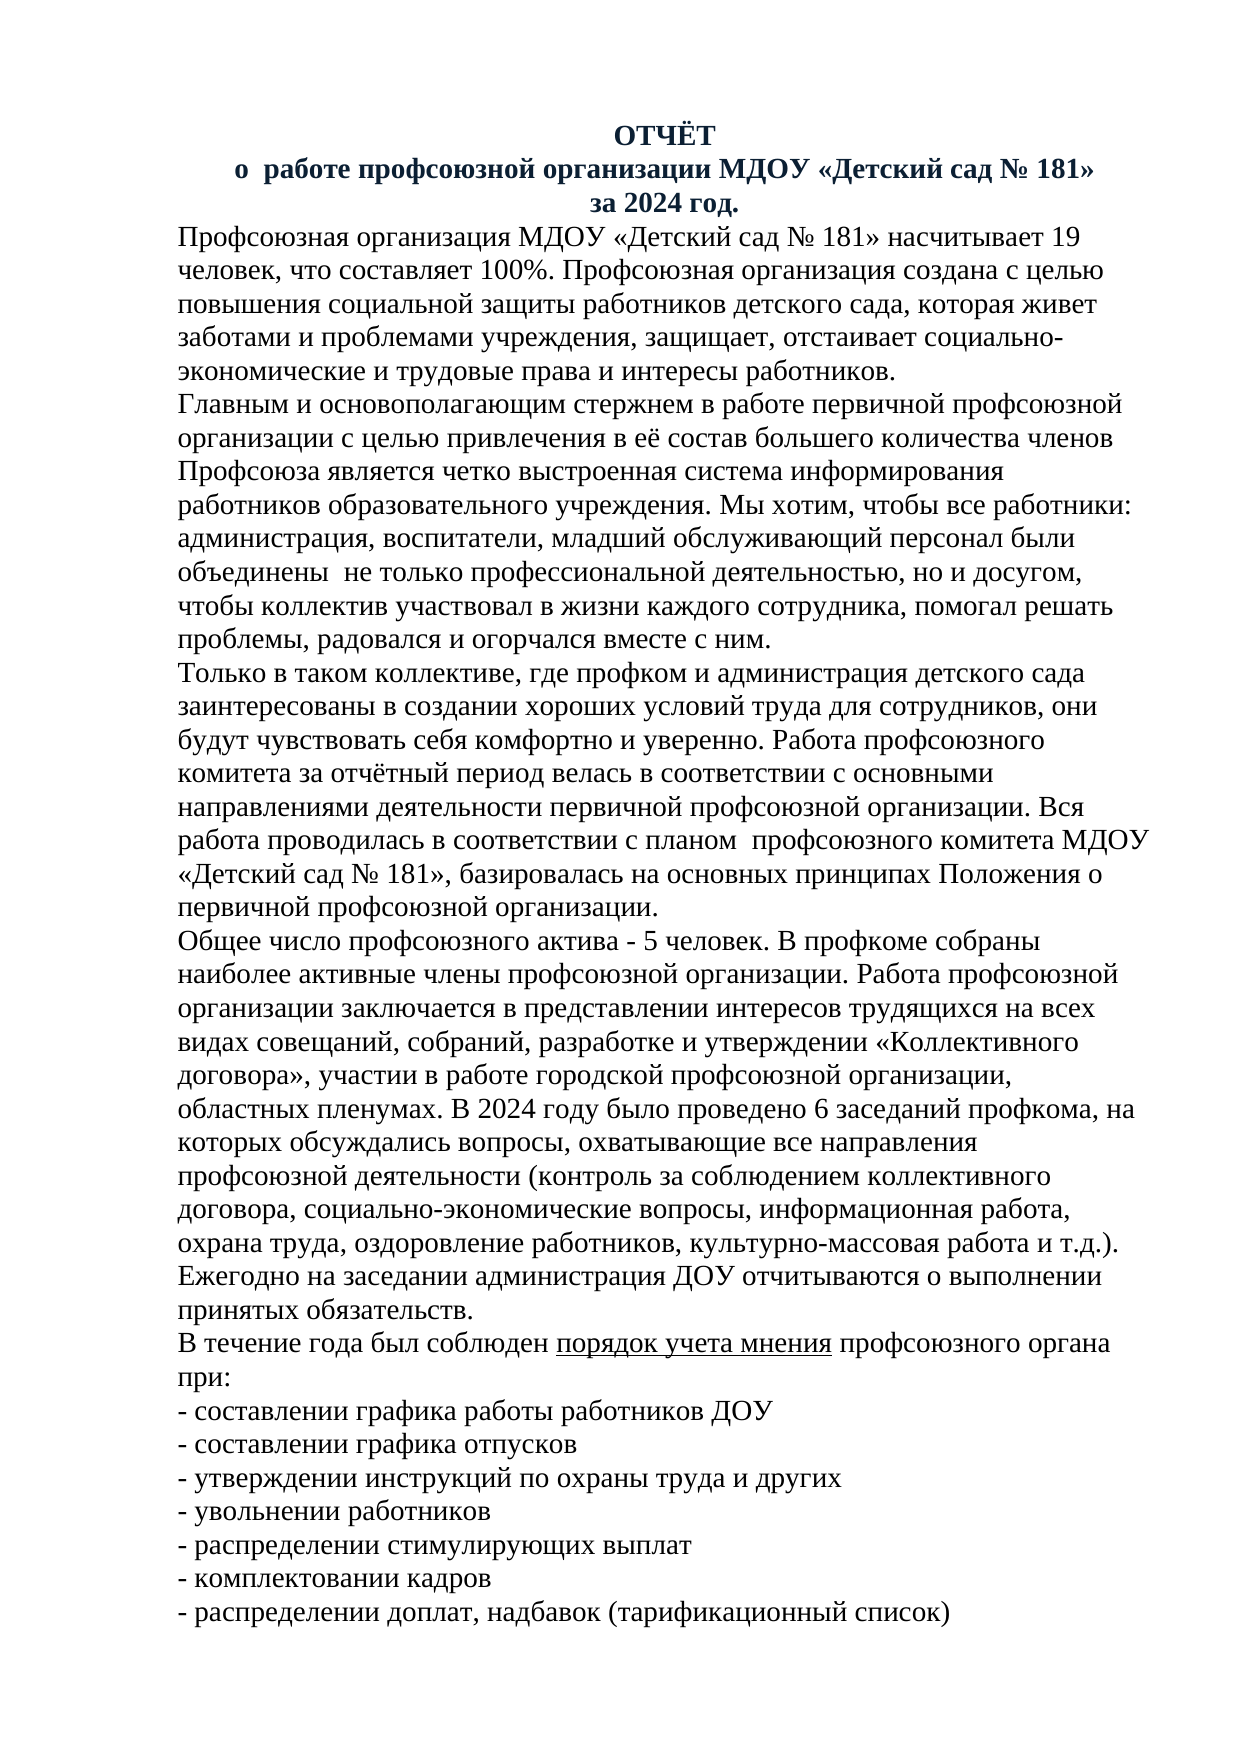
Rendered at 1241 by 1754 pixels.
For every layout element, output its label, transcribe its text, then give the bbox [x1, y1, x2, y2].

text - составлении графика работы работников ДОУ [177, 1393, 1152, 1426]
text - распределении доплат, надбавок (тарификационный список) [177, 1594, 1152, 1627]
text Общее число профсоюзного актива - 5 человек. В профкоме собраны наиболее активные члены профсоюзной организации. Работа профсоюзной организации заключается в представлении интересов трудящихся на всех видах совещаний, собраний, разработке и утверждении «Коллективного договора», участии в работе городской профсоюзной организации, областных пленумах. В 2024 году было проведено 6 заседаний профкома, на которых обсуждались вопросы, охватывающие все направления профсоюзной деятельности (контроль за соблюдением коллективного договора, социально-экономические вопросы, информационная работа, охрана труда, оздоровление работников, культурно-массовая работа и т.д.). Ежегодно на заседании администрация ДОУ отчитываются о выполнении принятых обязательств. [177, 923, 1152, 1326]
text за 2024 год. [177, 185, 1152, 219]
text - утверждении инструкций по охраны труда и других [177, 1460, 1152, 1493]
text Профсоюзная организация МДОУ «Детский сад № 181» насчитывает 19 человек, что составляет 100%. Профсоюзная организация создана с целью повышения социальной защиты работников детского сада, которая живет заботами и проблемами учреждения, защищает, отстаивает социально-экономические и трудовые права и интересы работников. [177, 219, 1152, 386]
text - комплектовании кадров [177, 1560, 1152, 1594]
text В течение года был соблюден порядок учета мнения профсоюзного органа при: [177, 1326, 1152, 1393]
text - составлении графика отпусков [177, 1426, 1152, 1460]
text - распределении стимулирующих выплат [177, 1527, 1152, 1560]
text Главным и основополагающим стержнем в работе первичной профсоюзной организации с целью привлечения в её состав большего количества членов Профсоюза является четко выстроенная система информирования работников образовательного учреждения. Мы хотим, чтобы все работники: администрация, воспитатели, младший обслуживающий персонал были объединены не только профессиональной деятельностью, но и досугом, чтобы коллектив участвовал в жизни каждого сотрудника, помогал решать проблемы, радовался и огорчался вместе с ним. [177, 386, 1152, 655]
text - увольнении работников [177, 1493, 1152, 1527]
text ОТЧЁТ [177, 118, 1152, 152]
text о работе профсоюзной организации МДОУ «Детский сад № 181» [177, 152, 1152, 185]
text Только в таком коллективе, где профком и администрация детского сада заинтересованы в создании хороших условий труда для сотрудников, они будут чувствовать себя комфортно и уверенно. Работа профсоюзного комитета за отчётный период велась в соответствии с основными направлениями деятельности первичной профсоюзной организации. Вся работа проводилась в соответствии с планом профсоюзного комитета МДОУ «Детский сад № 181», базировалась на основных принципах Положения о первичной профсоюзной организации. [177, 655, 1152, 923]
